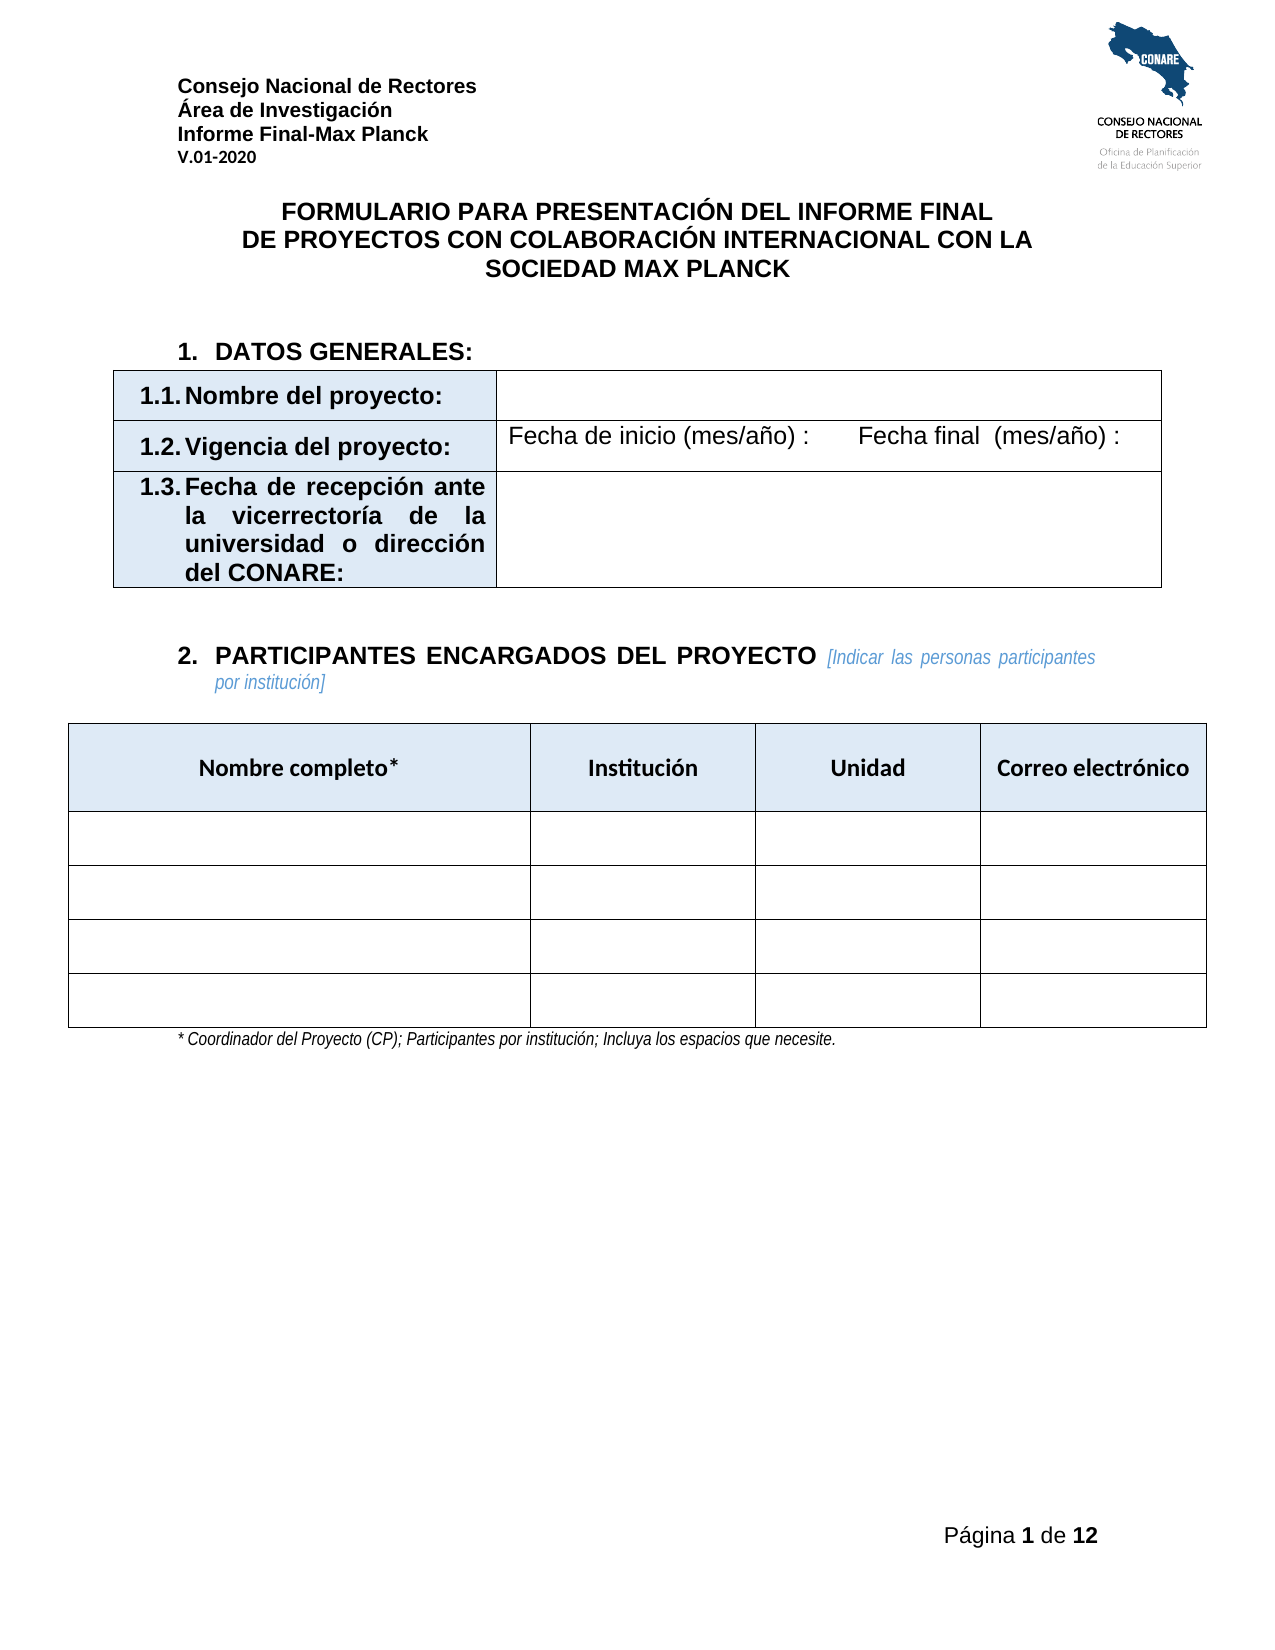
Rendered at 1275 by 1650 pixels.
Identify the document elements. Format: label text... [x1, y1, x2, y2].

text DE PROYECTOS CON COLABORACIÓN INTERNACIONAL CON LA SOCIEDAD MAX PLANCK [177, 225, 1098, 283]
table_cell [497, 472, 1161, 587]
table_cell [531, 920, 755, 973]
list PARTICIPANTES ENCARGADOS DEL PROYECTO [Indicar las personas participantes por institución] [177, 641, 1098, 694]
table_cell [531, 974, 755, 1027]
table_cell [69, 812, 530, 865]
table_cell Fecha de inicio (mes/año) : Fecha final (mes/año) : [497, 421, 1161, 471]
table_cell Fecha de recepción ante la vicerrectoría de la universidad o dirección del CONARE: [114, 472, 496, 587]
table_header Institución [531, 724, 755, 811]
table_cell [69, 974, 530, 1027]
table_cell [756, 812, 980, 865]
table_cell [981, 920, 1206, 973]
table_cell [69, 866, 530, 919]
table_cell Vigencia del proyecto: [114, 421, 496, 471]
table_cell [756, 920, 980, 973]
table_cell [756, 974, 980, 1027]
table_header [497, 371, 1161, 420]
table_cell [981, 812, 1206, 865]
table_cell [981, 866, 1206, 919]
table_header Unidad [756, 724, 980, 811]
table_cell [981, 974, 1206, 1027]
list DATOS GENERALES: [177, 337, 1098, 365]
table_cell [69, 920, 530, 973]
table_cell [531, 866, 755, 919]
text * Coordinador del Proyecto (CP); Participantes por institución; Incluya los espacios que necesite. [177, 1028, 1098, 1049]
table_header Nombre del proyecto: [114, 371, 496, 420]
table_header Correo electrónico [981, 724, 1206, 811]
table_header Nombre completo* [69, 724, 530, 811]
table_cell [756, 866, 980, 919]
text FORMULARIO PARA PRESENTACIÓN DEL INFORME FINAL [177, 197, 1098, 225]
table_cell [531, 812, 755, 865]
picture [1097, 22, 1202, 171]
